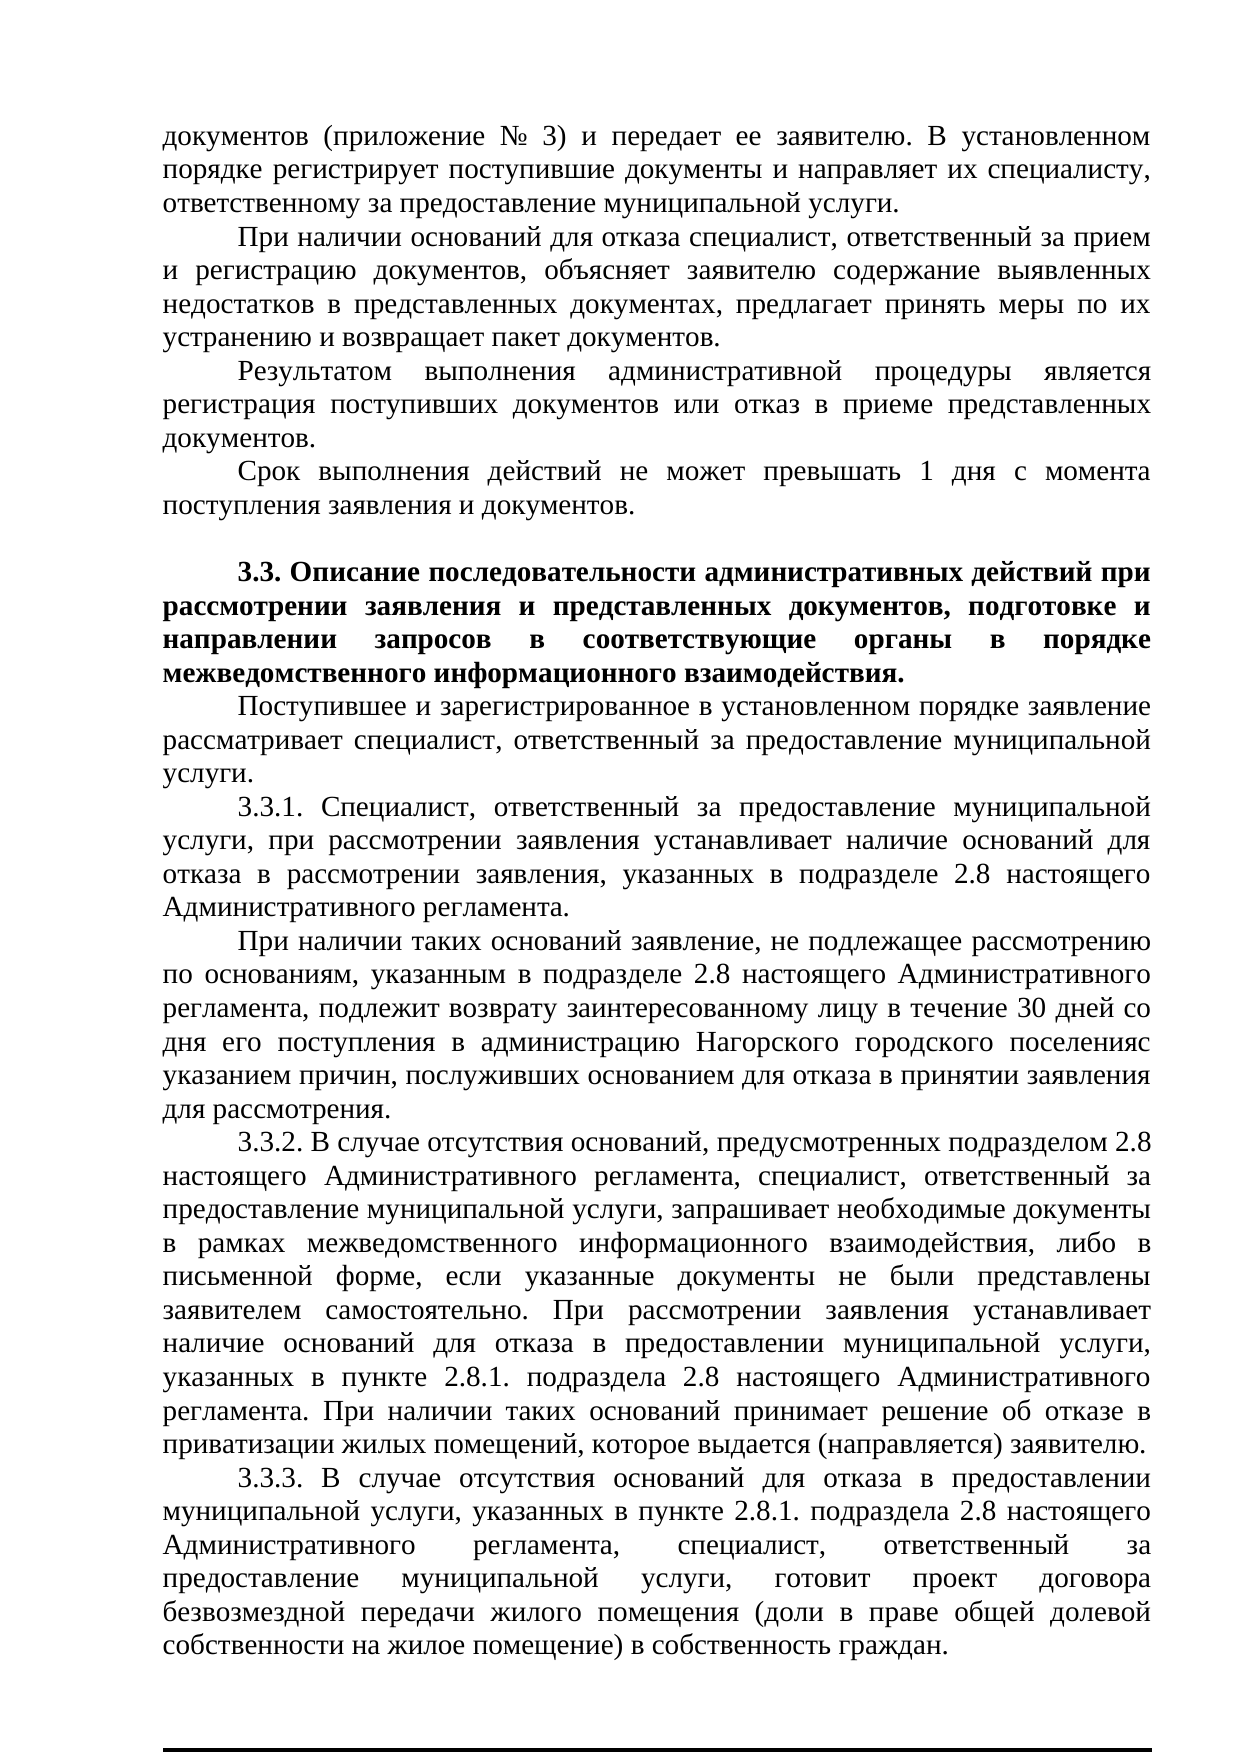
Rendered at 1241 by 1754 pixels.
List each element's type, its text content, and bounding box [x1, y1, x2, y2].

text При наличии таких оснований заявление, не подлежащее рассмотрению по основаниям, указанным в подразделе 2.8 настоящего Административного регламента, подлежит возврату заинтересованному лицу в течение 30 дней со дня его поступления в администрацию Нагорского городского поселенияс указанием причин, послуживших основанием для отказа в принятии заявления для рассмотрения. [162, 923, 1152, 1124]
text При наличии оснований для отказа специалист, ответственный за прием и регистрацию документов, объясняет заявителю содержание выявленных недостатков в представленных документах, предлагает принять меры по их устранению и возвращает пакет документов. [162, 219, 1152, 353]
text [162, 118, 1152, 219]
text 3.3.3. В случае отсутствия оснований для отказа в предоставлении муниципальной услуги, указанных в пункте 2.8.1. подраздела 2.8 настоящего Административного регламента, специалист, ответственный за предоставление муниципальной услуги, готовит проект договора безвозмездной передачи жилого помещения (доли в праве общей долевой собственности на жилое помещение) в собственность граждан. [162, 1460, 1152, 1661]
text Срок выполнения действий не может превышать 1 дня с момента поступления заявления и документов. [162, 453, 1152, 521]
text Результатом выполнения административной процедуры является регистрация поступивших документов или отказ в приеме представленных документов. [162, 353, 1152, 453]
text 3.3.1. Специалист, ответственный за предоставление муниципальной услуги, при рассмотрении заявления устанавливает наличие оснований для отказа в рассмотрении заявления, указанных в подразделе 2.8 настоящего Административного регламента. [162, 789, 1152, 923]
title 3.3. Описание последовательности административных действий при рассмотрении заявления и представленных документов, подготовке и направлении запросов в соответствующие органы в порядке межведомственного информационного взаимодействия. [162, 554, 1152, 688]
text 3.3.2. В случае отсутствия оснований, предусмотренных подразделом 2.8 настоящего Административного регламента, специалист, ответственный за предоставление муниципальной услуги, запрашивает необходимые документы в рамках межведомственного информационного взаимодействия, либо в письменной форме, если указанные документы не были представлены заявителем самостоятельно. При рассмотрении заявления устанавливает наличие оснований для отказа в предоставлении муниципальной услуги, указанных в пункте 2.8.1. подраздела 2.8 настоящего Административного регламента. При наличии таких оснований принимает решение об отказе в приватизации жилых помещений, которое выдается (направляется) заявителю. [162, 1124, 1152, 1460]
text Поступившее и зарегистрированное в установленном порядке заявление рассматривает специалист, ответственный за предоставление муниципальной услуги. [162, 688, 1152, 789]
